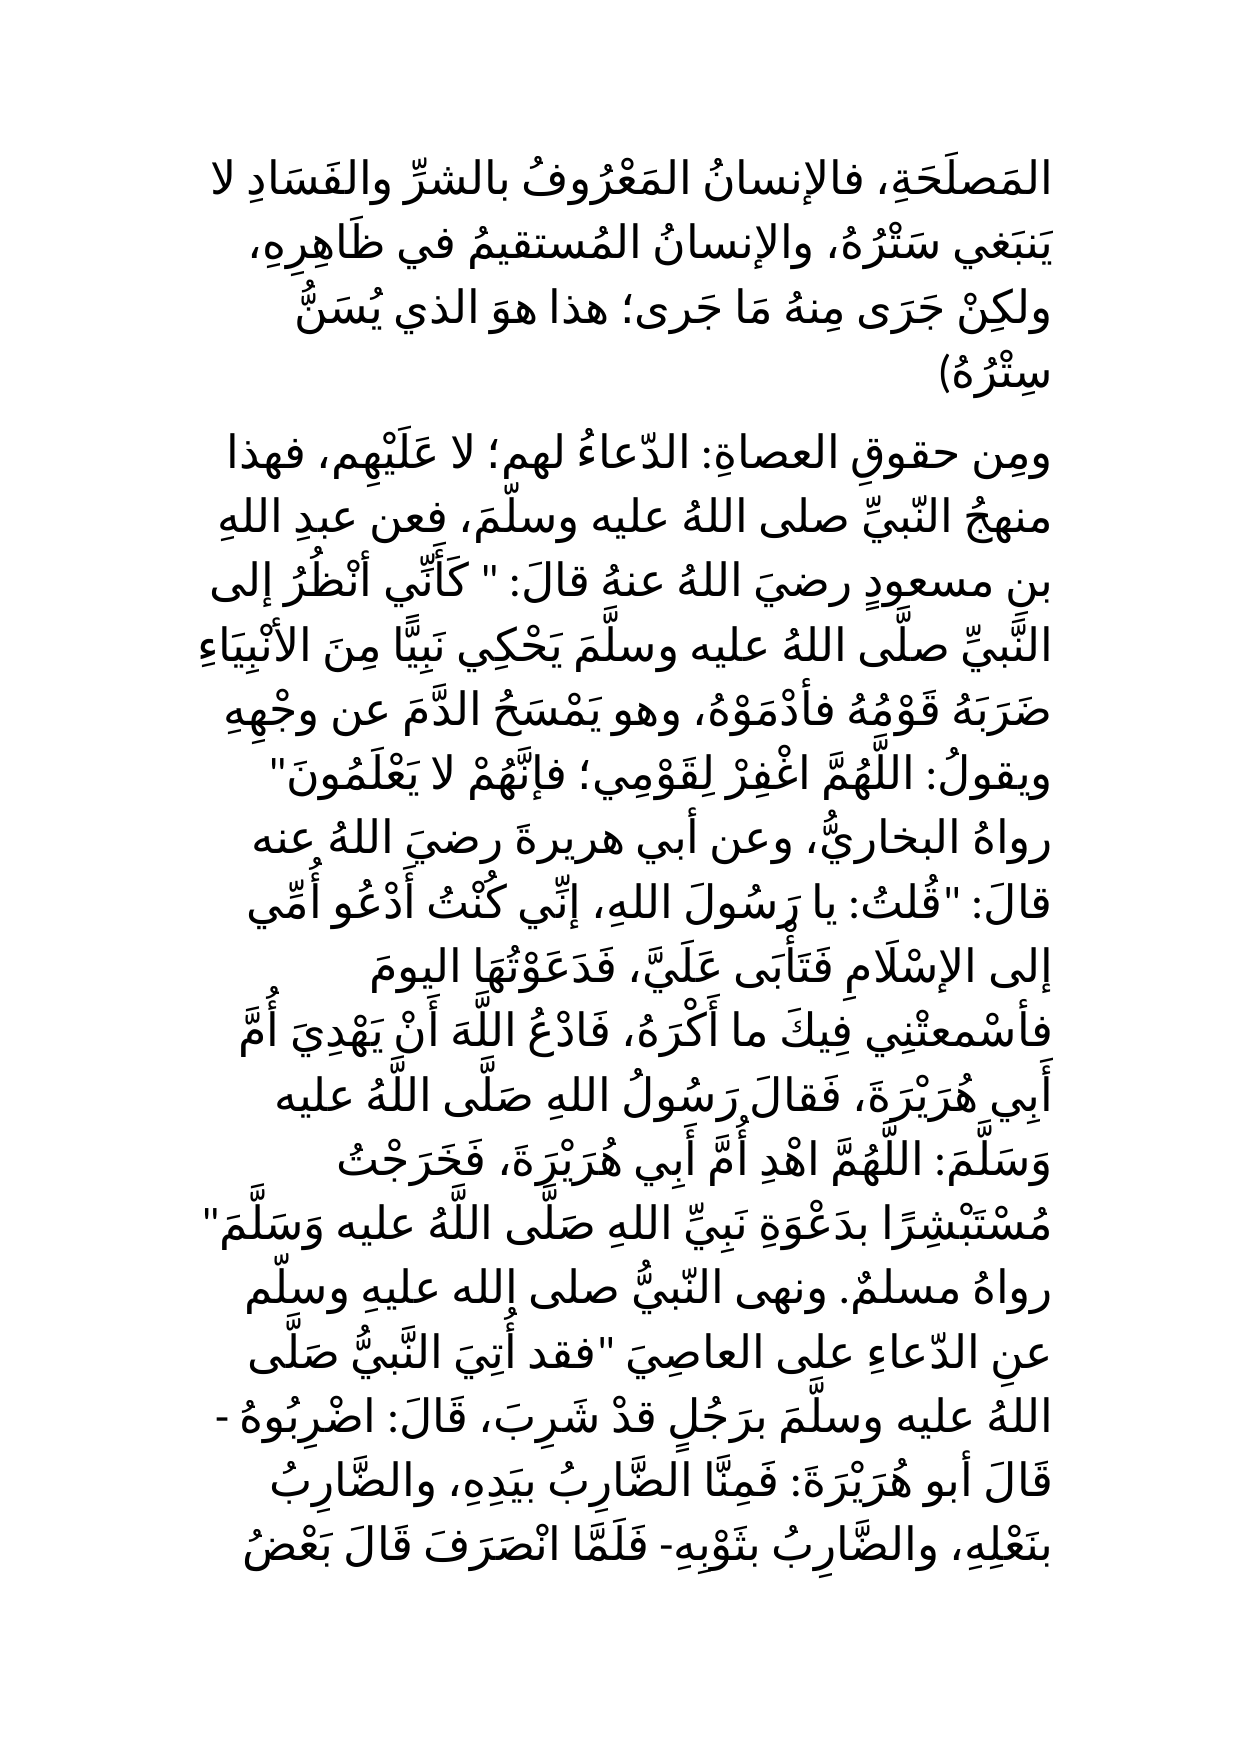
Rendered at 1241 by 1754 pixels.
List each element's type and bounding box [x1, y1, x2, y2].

text [187, 150, 1053, 399]
text [187, 424, 1053, 1572]
